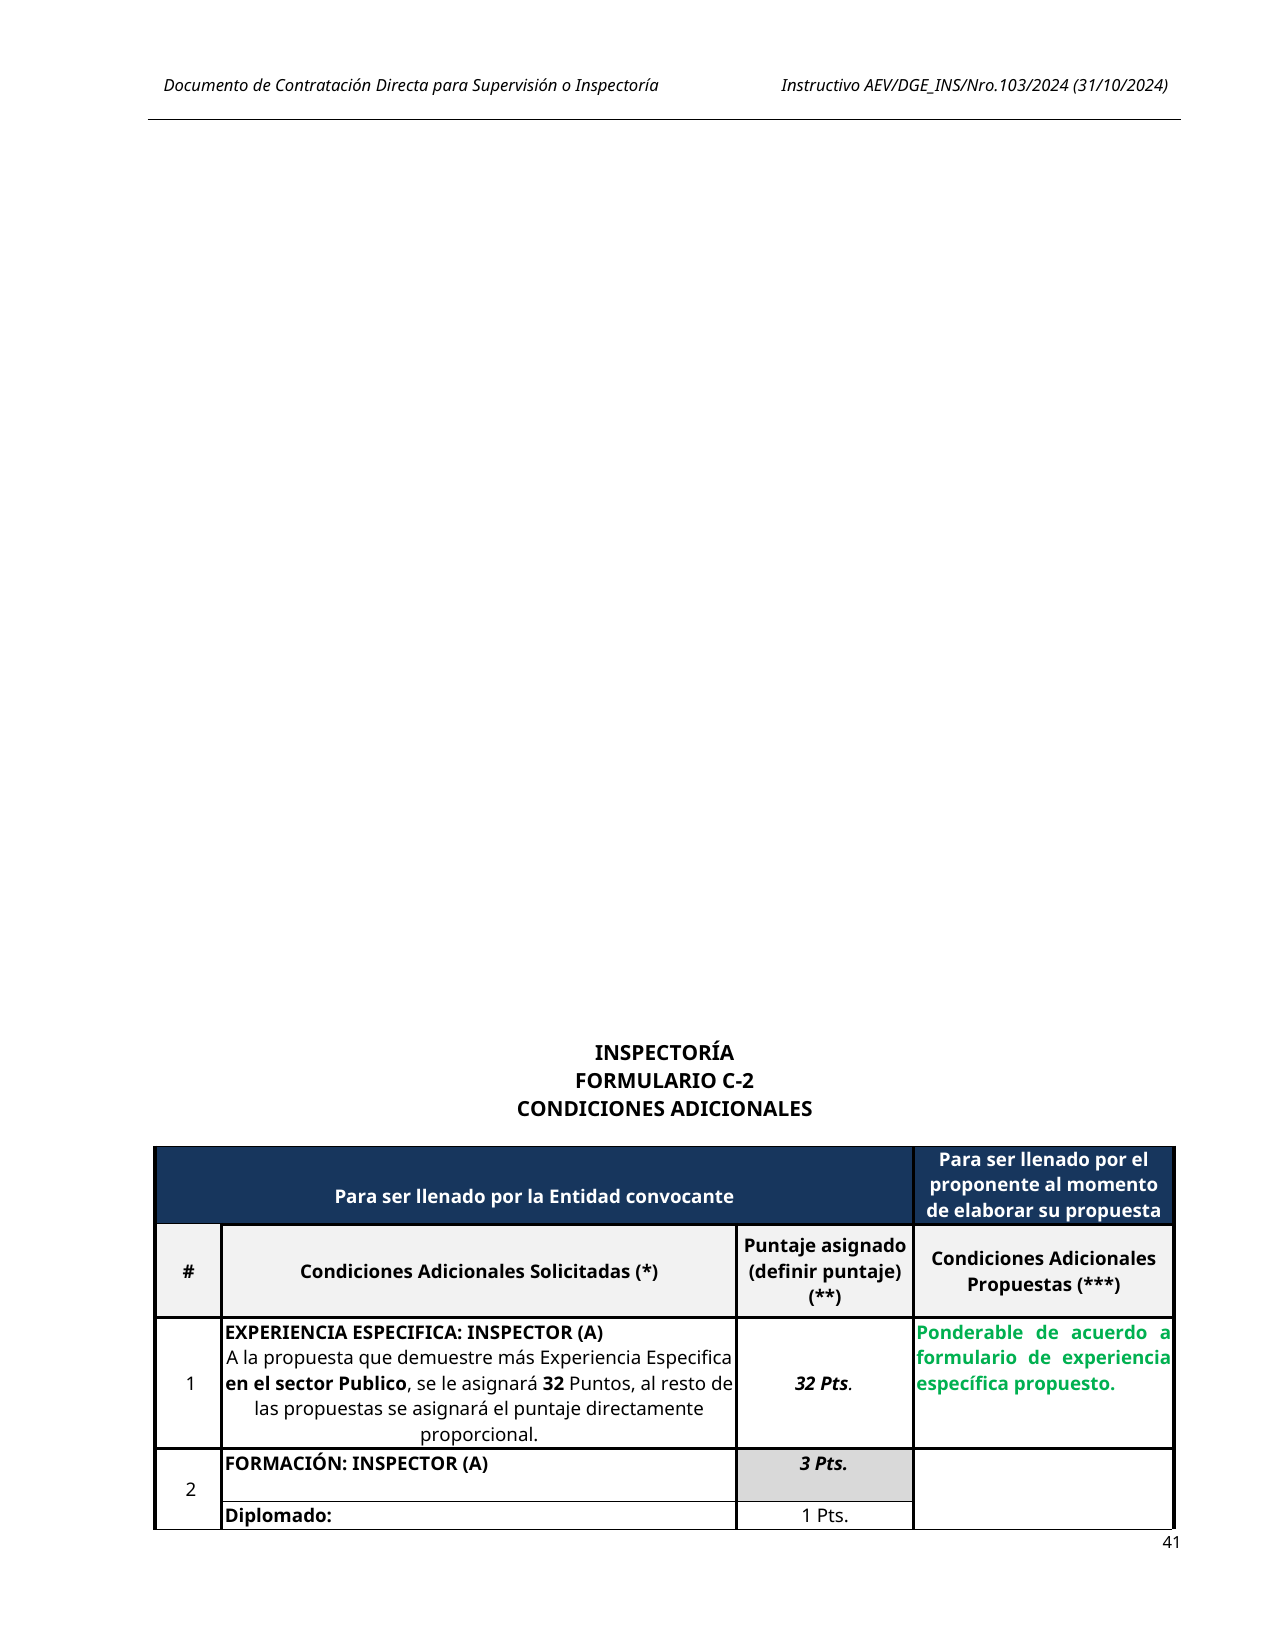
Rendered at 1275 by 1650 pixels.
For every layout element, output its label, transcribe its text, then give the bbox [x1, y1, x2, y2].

table_cell FORMACIÓN: INSPECTOR (A) [223, 1450, 735, 1501]
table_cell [223, 1502, 735, 1529]
table_cell # [157, 1224, 220, 1316]
table_cell 2 [157, 1450, 220, 1529]
table_cell Puntaje asignado (definir puntaje) (**) [738, 1226, 912, 1316]
table_header Para ser llenado por la Entidad convocante [157, 1147, 912, 1223]
table_header Para ser llenado por el proponente al momento de elaborar su propuesta [915, 1147, 1172, 1223]
text CONDICIONES ADICIONALES [148, 1094, 1181, 1123]
table_cell Ponderable de acuerdo a formulario de experiencia específica propuesto. [915, 1319, 1172, 1447]
table_cell 32 Pts. [738, 1319, 912, 1447]
table_cell Condiciones Adicionales Solicitadas (*) [223, 1226, 735, 1316]
text FORMULARIO C-2 [148, 1066, 1181, 1094]
text INSPECTORÍA [148, 1038, 1181, 1066]
table_cell 3 Pts. [738, 1450, 912, 1501]
table_cell 1 Pts. [738, 1502, 912, 1529]
table_cell Condiciones Adicionales Propuestas (***) [915, 1226, 1172, 1316]
table_cell 1 [157, 1319, 220, 1447]
table_cell [915, 1450, 1172, 1529]
table_cell EXPERIENCIA ESPECIFICA: INSPECTOR (A) A la propuesta que demuestre más Experiencia Especifica en el sector Publico, se le asignará 32 Puntos, al resto de las propuestas se asignará el puntaje directamente proporcional. [223, 1319, 735, 1447]
